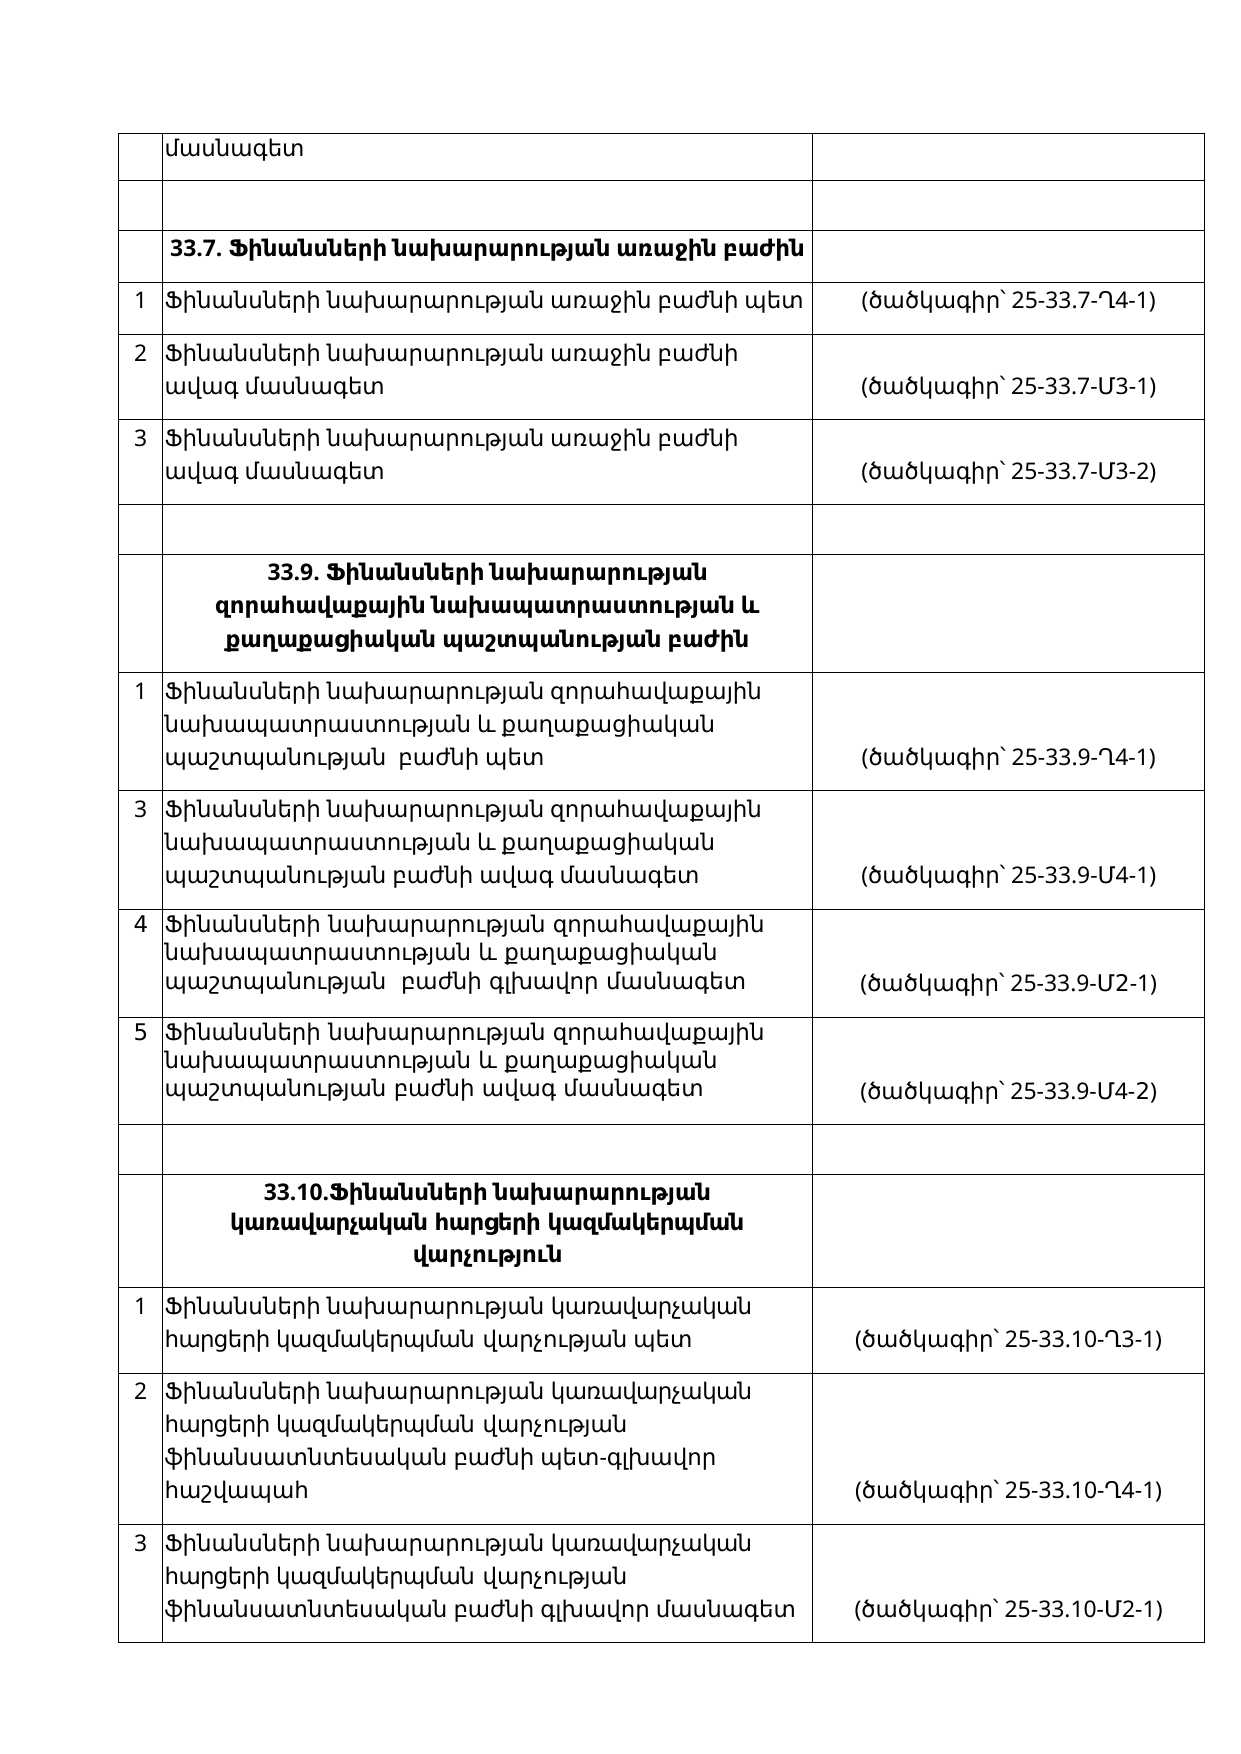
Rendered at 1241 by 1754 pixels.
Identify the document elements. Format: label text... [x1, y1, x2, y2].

table_cell Ֆինանսների նախարարության առաջին բաժնի ավագ մասնագետ [163, 420, 812, 504]
table_cell (ծածկագիր՝ 25-33.9-Մ4-1) [813, 791, 1204, 909]
table_cell (ծածկագիր՝ 25-33.10-Մ2-1) [813, 1525, 1204, 1642]
table_cell [813, 181, 1204, 230]
table_cell 4 [119, 134, 162, 180]
table_cell 1 [119, 673, 162, 790]
table_cell [813, 1175, 1204, 1287]
table_cell 33.10.Ֆինանսների նախարարության կառավարչական հարցերի կազմակերպման վարչություն [163, 1175, 812, 1287]
table_cell [813, 1125, 1204, 1174]
table_cell (ծածկագիր՝ 25-33.7-Մ3-2) [813, 420, 1204, 504]
table_cell [119, 1125, 162, 1174]
table_cell 1 [119, 1288, 162, 1372]
table_cell 2 [119, 335, 162, 419]
table_cell (ծածկագիր՝ 25-33.7-Ղ4-1) [813, 283, 1204, 334]
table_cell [163, 134, 812, 180]
table_cell [119, 505, 162, 554]
table_cell Ֆինանսների նախարարության առաջին բաժնի պետ [163, 283, 812, 334]
table_cell (ծածկագիր՝ 25-33.10-Ղ3-1) [813, 1288, 1204, 1372]
table_cell [119, 231, 162, 282]
table_cell 4 [119, 910, 162, 1017]
table_cell 3 [119, 420, 162, 504]
table_cell Ֆինանսների նախարարության զորահավաքային նախապատրաստության և քաղաքացիական պաշտպանության բաժնի ավագ մասնագետ [163, 791, 812, 909]
table_cell [813, 505, 1204, 554]
table_cell 1 [119, 283, 162, 334]
table_cell [163, 181, 812, 230]
table_cell [119, 555, 162, 672]
table_cell Ֆինանսների նախարարության կառավարչական հարցերի կազմակերպման վարչության պետ [163, 1288, 812, 1372]
table_cell 3 [119, 791, 162, 909]
table_cell (ծածկագիր՝ 25-33.7-Մ3-1) [813, 335, 1204, 419]
table_cell Ֆինանսների նախարարության զորահավաքային նախապատրաստության և քաղաքացիական պաշտպանության բաժնի պետ [163, 673, 812, 790]
table_cell [163, 1125, 812, 1174]
table_cell 3 [119, 1525, 162, 1642]
table_cell [163, 505, 812, 554]
table_cell (ծածկագիր՝ 25-33.9-Ղ4-1) [813, 673, 1204, 790]
table_cell [813, 555, 1204, 672]
table_cell 33.9. Ֆինանսների նախարարության զորահավաքային նախապատրաստության և քաղաքացիական պաշտպանության բաժին [163, 555, 812, 672]
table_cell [163, 1525, 812, 1642]
table_cell Ֆինանսների նախարարության զորահավաքային նախապատրաստության և քաղաքացիական պաշտպանության բաժնի գլխավոր մասնագետ [163, 910, 812, 1017]
table_cell (ծածկագիր՝ 25-33.10-Ղ4-1) [813, 1374, 1204, 1524]
table_cell [119, 1175, 162, 1287]
table_cell [119, 181, 162, 230]
table_cell 5 [119, 1018, 162, 1124]
table_cell 2 [119, 1374, 162, 1524]
table_cell Ֆինանսների նախարարության զորահավաքային նախապատրաստության և քաղաքացիական պաշտպանության բաժնի ավագ մասնագետ [163, 1018, 812, 1124]
table_cell 33.7. Ֆինանսների նախարարության առաջին բաժին [163, 231, 812, 282]
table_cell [813, 134, 1204, 180]
table_cell Ֆինանսների նախարարության կառավարչական հարցերի կազմակերպման վարչության ֆինանսատնտեսական բաժնի պետ-գլխավոր հաշվապահ [163, 1374, 812, 1524]
table_cell Ֆինանսների նախարարության առաջին բաժնի ավագ մասնագետ [163, 335, 812, 419]
table_cell (ծածկագիր՝ 25-33.9-Մ2-1) [813, 910, 1204, 1017]
table_cell (ծածկագիր՝ 25-33.9-Մ4-2) [813, 1018, 1204, 1124]
table_cell [813, 231, 1204, 282]
